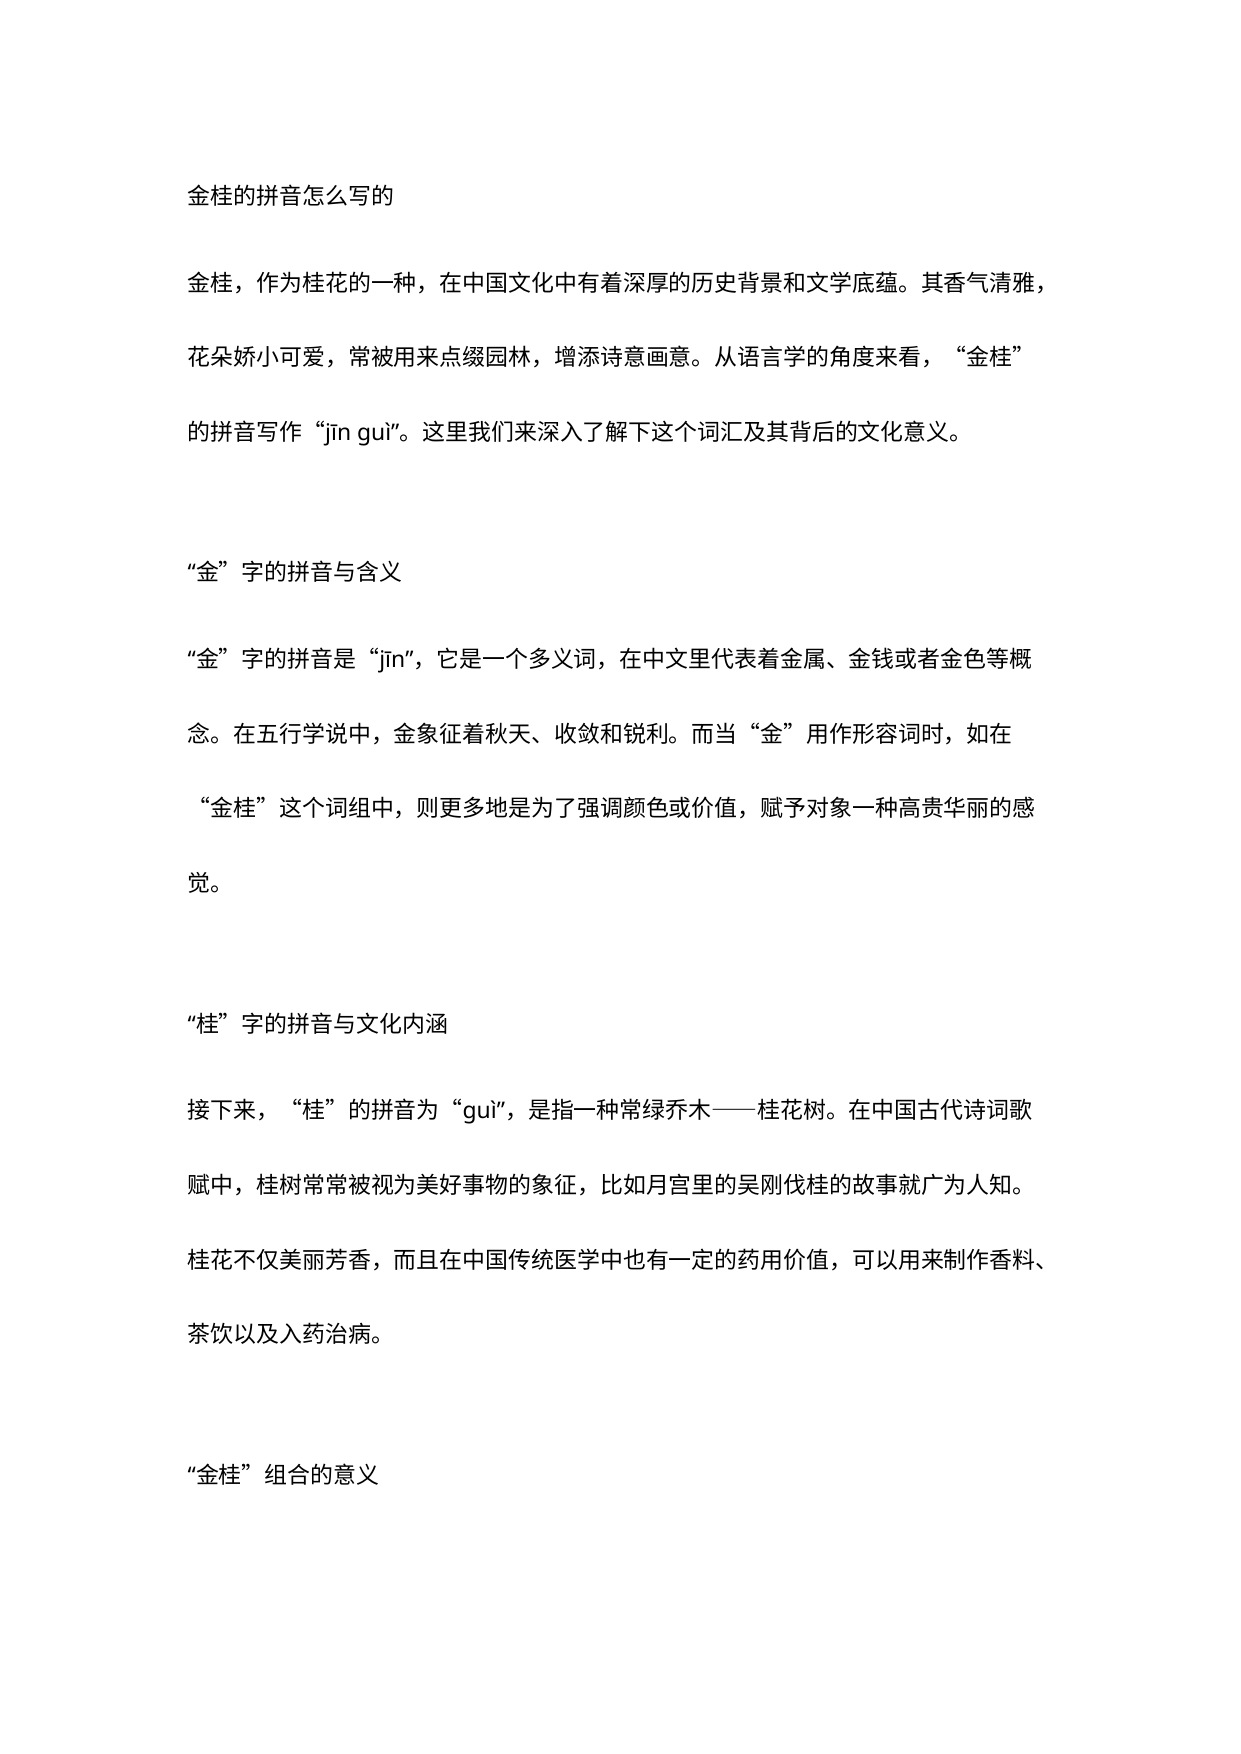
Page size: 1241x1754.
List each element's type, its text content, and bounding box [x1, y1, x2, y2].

text 金桂的拼音怎么写的 [187, 162, 1053, 227]
text “金”字的拼音是“jīn”，它是一个多义词，在中文里代表着金属、金钱或者金色等概念。在五行学说中，金象征着秋天、收敛和锐利。而当“金”用作形容词时，如在“金桂”这个词组中，则更多地是为了强调颜色或价值，赋予对象一种高贵华丽的感觉。 [187, 625, 1053, 914]
text “金桂”组合的意义 [187, 1441, 1053, 1506]
text “桂”字的拼音与文化内涵 [187, 989, 1053, 1054]
text 金桂，作为桂花的一种，在中国文化中有着深厚的历史背景和文学底蕴。其香气清雅，花朵娇小可爱，常被用来点缀园林，增添诗意画意。从语言学的角度来看，“金桂”的拼音写作“jīn guì”。这里我们来深入了解下这个词汇及其背后的文化意义。 [187, 248, 1053, 463]
text 接下来，“桂”的拼音为“guì”，是指一种常绿乔木——桂花树。在中国古代诗词歌赋中，桂树常常被视为美好事物的象征，比如月宫里的吴刚伐桂的故事就广为人知。桂花不仅美丽芳香，而且在中国传统医学中也有一定的药用价值，可以用来制作香料、茶饮以及入药治病。 [187, 1076, 1053, 1365]
text “金”字的拼音与含义 [187, 538, 1053, 603]
